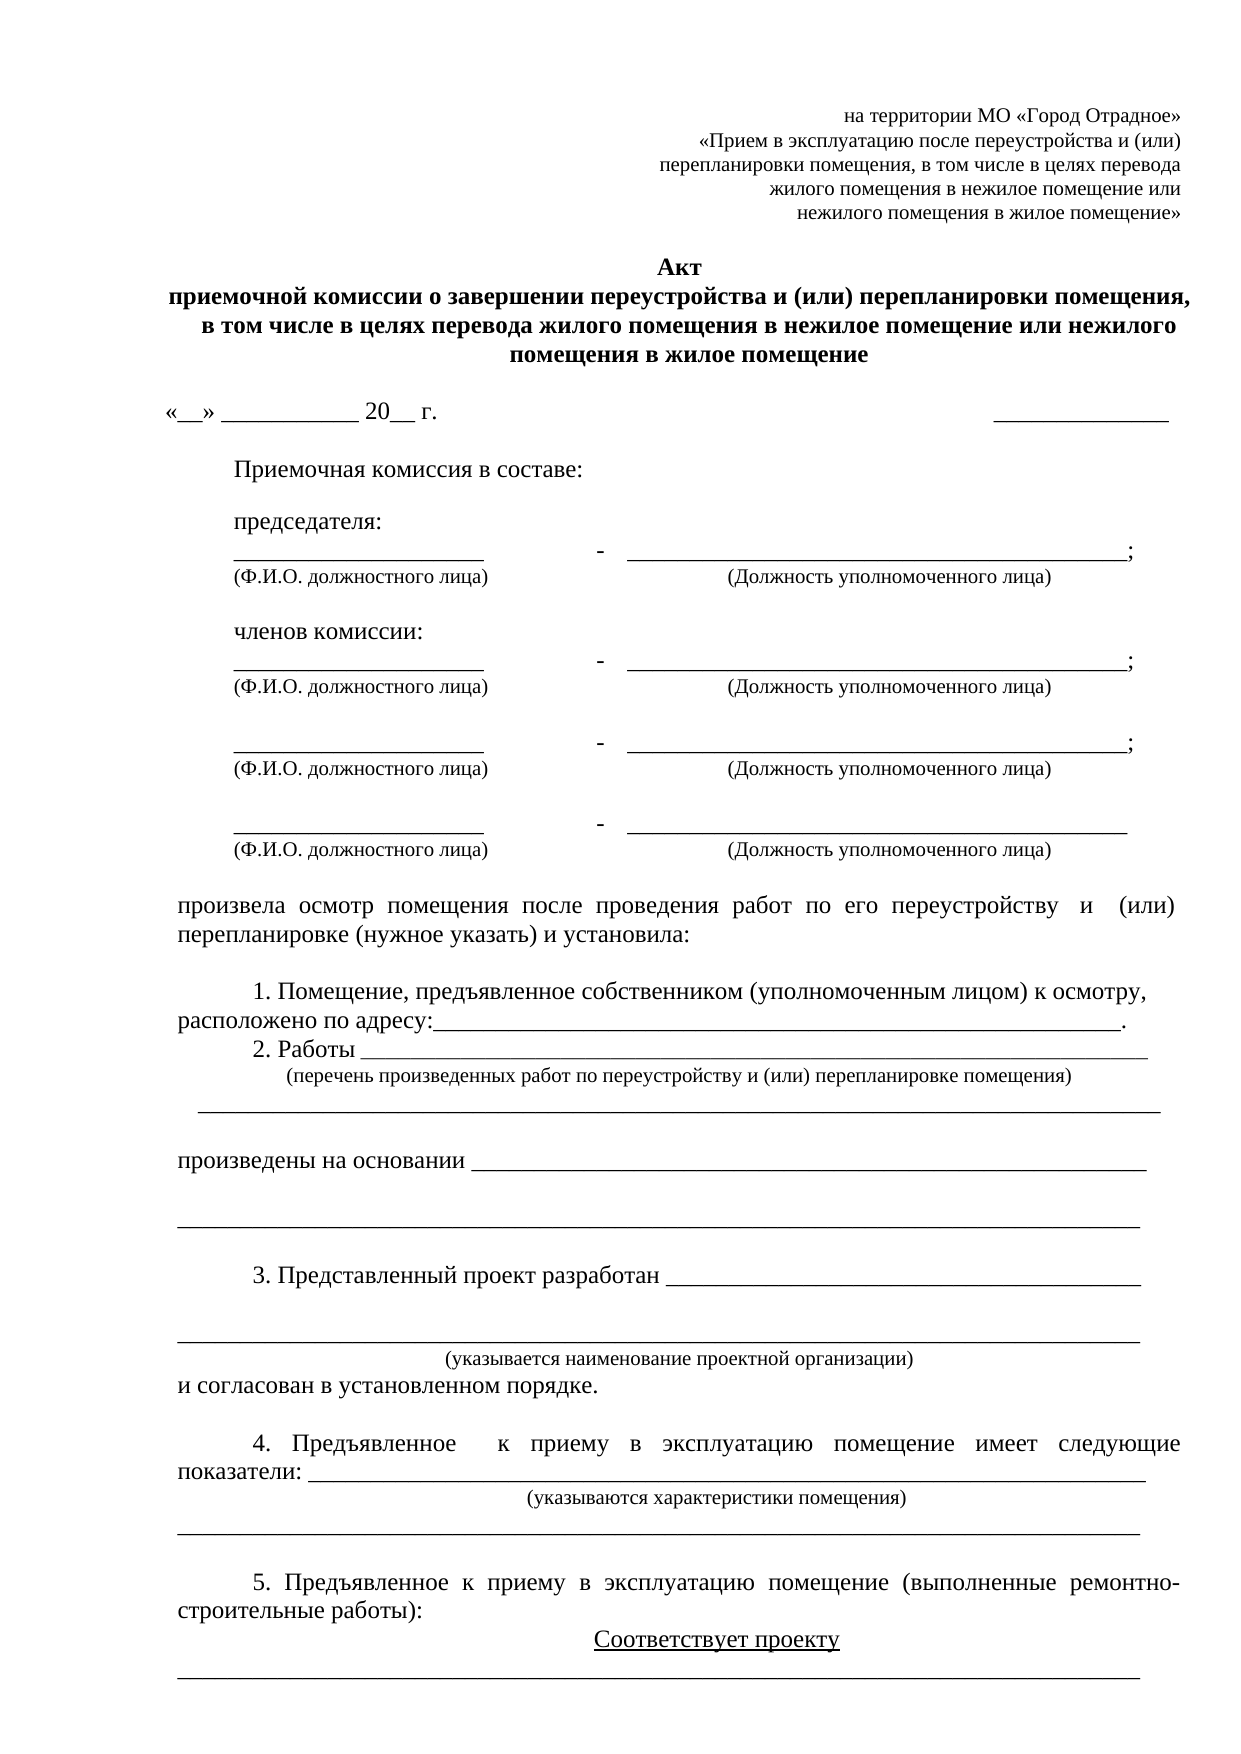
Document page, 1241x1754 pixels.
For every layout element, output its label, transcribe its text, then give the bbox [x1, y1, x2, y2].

text _____________________________________________________________________________ [177, 1653, 1181, 1682]
text 5. Предъявленное к приему в эксплуатацию помещение (выполненные ремонтно-строительные работы): [177, 1567, 1181, 1624]
text 2. Работы _______________________________________________________________ [177, 1034, 1181, 1063]
text произведены на основании ______________________________________________________ [177, 1145, 1181, 1173]
text _____________________________________________________________________________ [177, 1317, 1181, 1346]
text жилого помещения в нежилое помещение или [177, 176, 1181, 200]
text 3. Представленный проект разработан ______________________________________ [177, 1260, 1181, 1288]
table_cell ________________________________________; (Должность уполномоченного лица) [627, 727, 1163, 808]
text 4. Предъявленное к приему в эксплуатацию помещение имеет следующие показатели: ___________________________________________________________________ [177, 1428, 1181, 1485]
text произвела осмотр помещения после проведения работ по его переустройству и (или) перепланировке (нужное указать) и установила: [177, 890, 1181, 947]
table_cell ____________________ - (Ф.И.О. должностного лица) [234, 727, 627, 808]
table_cell ________________________________________; (Должность уполномоченного лица) [627, 645, 1163, 727]
text перепланировки помещения, в том числе в целях перевода [177, 152, 1181, 176]
table_cell ________________________________________; (Должность уполномоченного лица) [627, 535, 1163, 616]
text (указывается наименование проектной организации) [177, 1346, 1181, 1370]
text на территории МО «Город Отрадное» [177, 103, 1181, 127]
text 1. Помещение, предъявленное собственником (уполномоченным лицом) к осмотру, расположено по адресу:_______________________________________________________. [177, 976, 1181, 1034]
table_cell членов комиссии: [234, 616, 1163, 645]
text Акт [177, 252, 1181, 281]
table_cell ____________________ - (Ф.И.О. должностного лица) [234, 808, 627, 890]
text _____________________________________________________________________________ [177, 1087, 1181, 1116]
text «__» ___________ 20__ г. ______________ [158, 396, 1200, 425]
text Приемочная комиссия в составе: [177, 454, 1181, 482]
text нежилого помещения в жилое помещение» [177, 200, 1181, 224]
text (перечень произведенных работ по переустройству и (или) перепланировке помещения) [177, 1063, 1181, 1087]
text _____________________________________________________________________________ [177, 1509, 1181, 1538]
table_cell ____________________ - (Ф.И.О. должностного лица) [234, 535, 627, 616]
text Соответствует проекту [177, 1624, 1181, 1653]
text _____________________________________________________________________________ [177, 1202, 1181, 1231]
text «Прием в эксплуатацию после переустройства и (или) [177, 127, 1181, 152]
table_header председателя: [234, 506, 1163, 535]
text (указываются характеристики помещения) [177, 1485, 1181, 1509]
text и согласован в установленном порядке. [177, 1370, 1181, 1399]
table_cell ________________________________________ (Должность уполномоченного лица) [627, 808, 1163, 890]
text приемочной комиссии о завершении переустройства и (или) перепланировки помещения, в том числе в целях перевода жилого помещения в нежилое помещение или нежилого помещения в жилое помещение [158, 281, 1200, 367]
table_cell ____________________ - (Ф.И.О. должностного лица) [234, 645, 627, 727]
